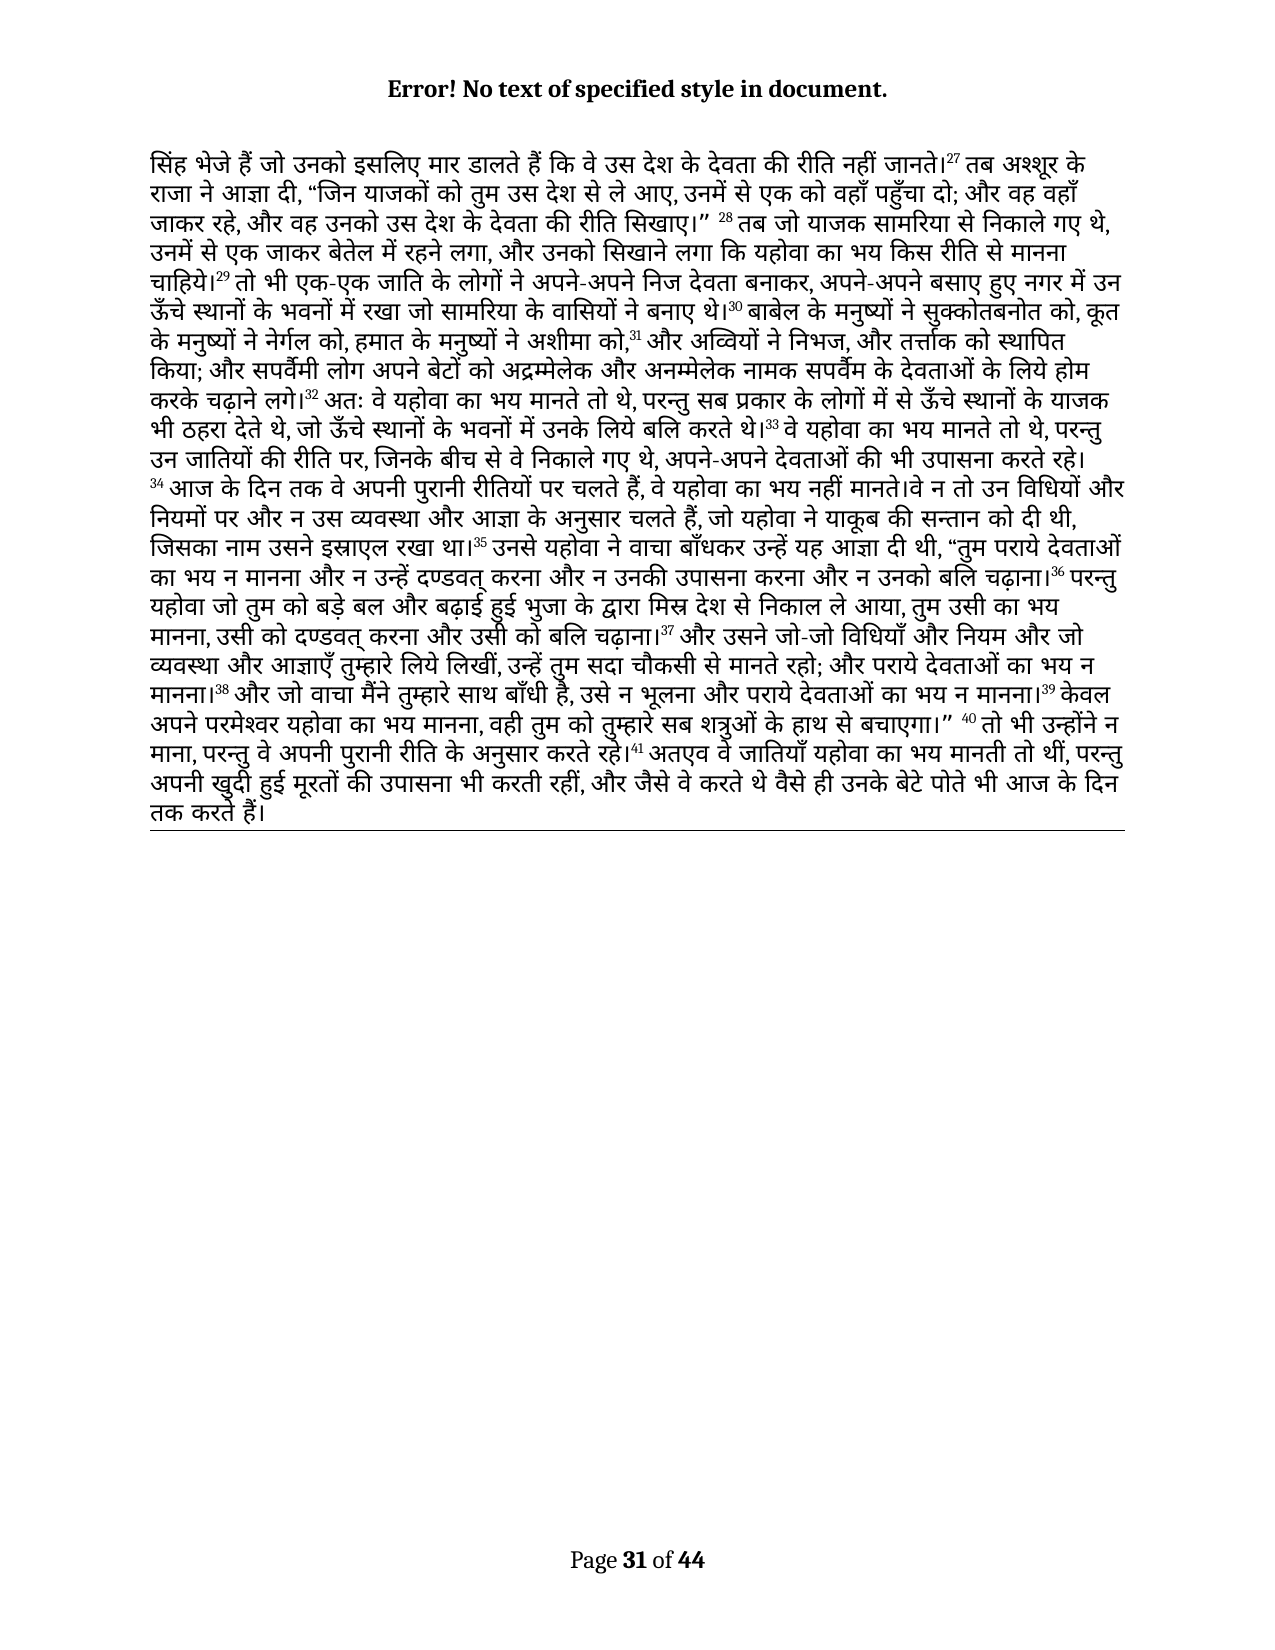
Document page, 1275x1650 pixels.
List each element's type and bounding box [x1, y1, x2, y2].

text [150, 150, 1125, 830]
